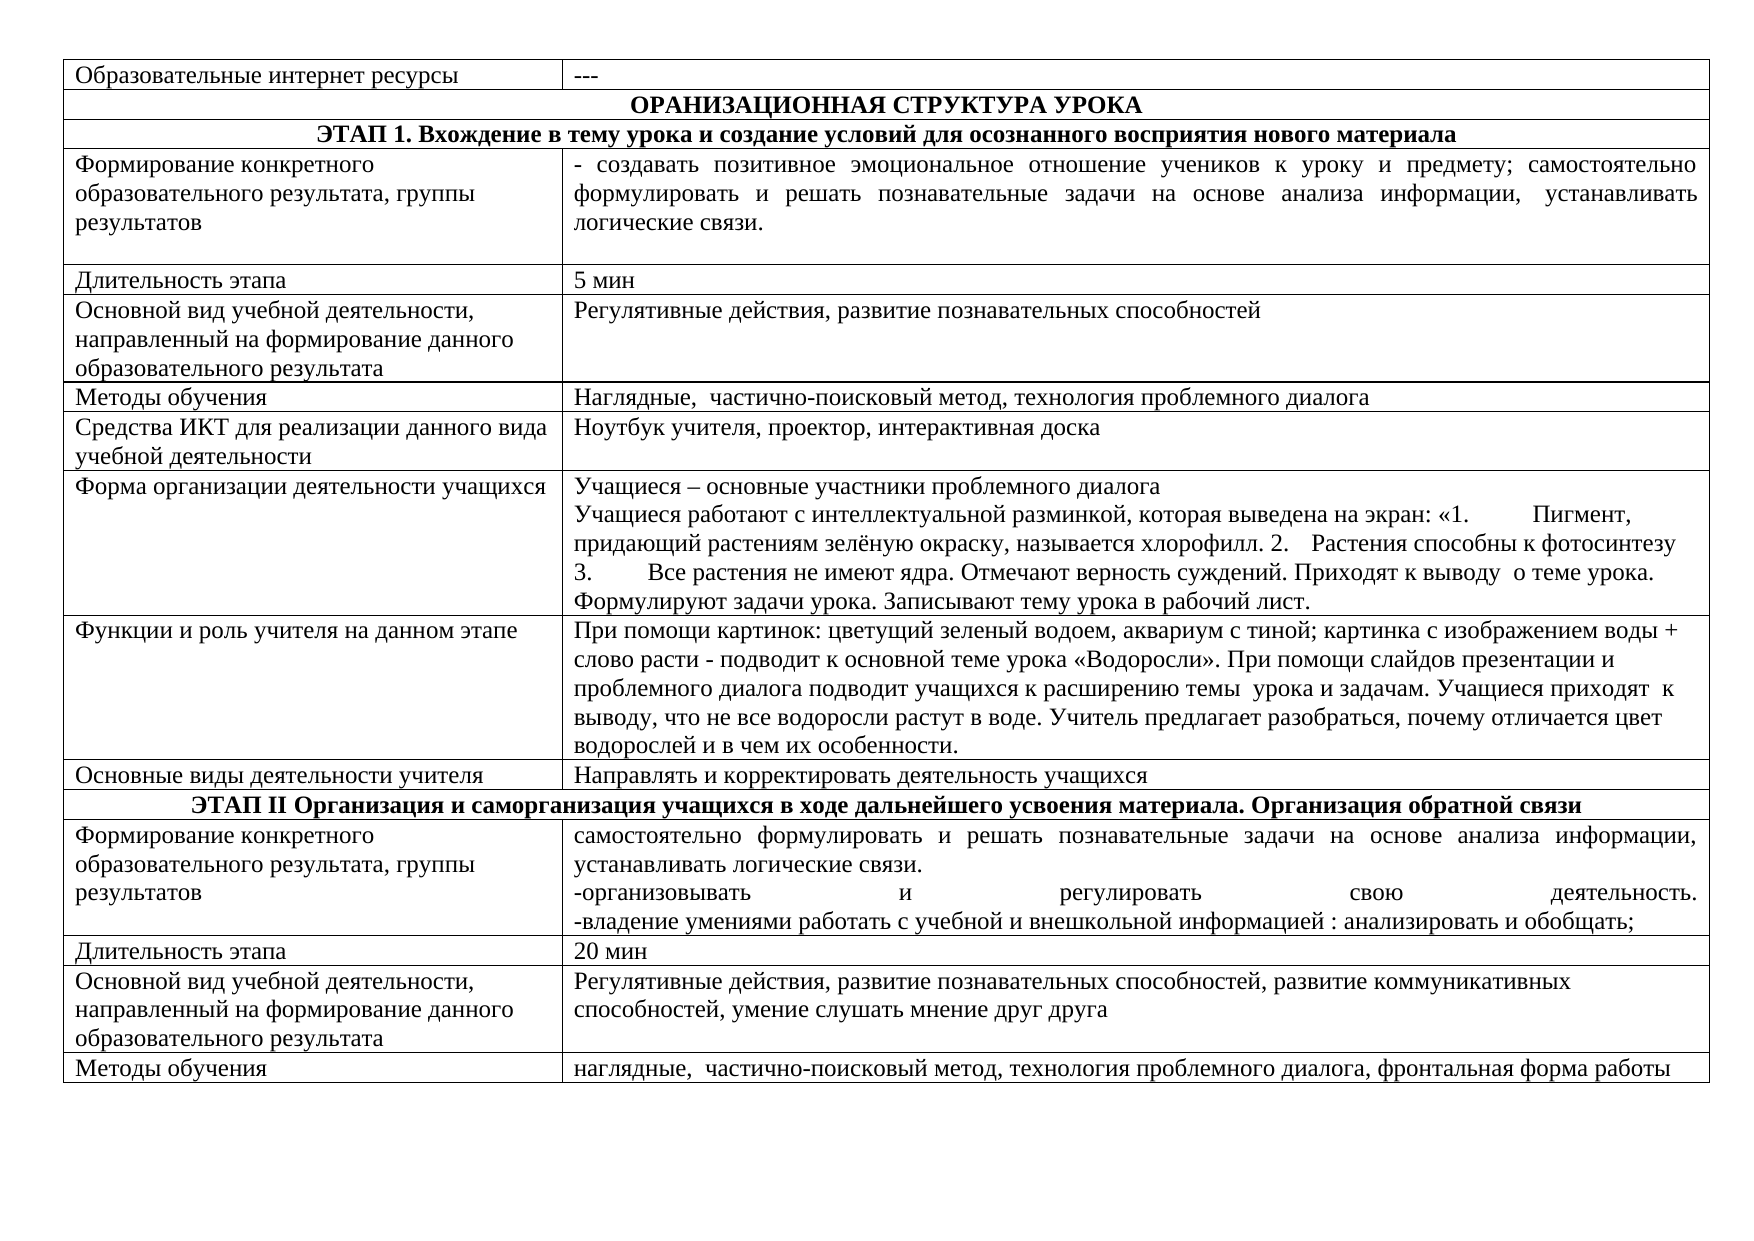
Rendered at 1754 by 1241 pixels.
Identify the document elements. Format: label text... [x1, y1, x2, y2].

table_cell наглядные, частично-поисковый метод, технология проблемного диалога, фронтальная форма работы [563, 1053, 1709, 1082]
table_cell Формирование конкретного образовательного результата, группы результатов [64, 149, 562, 264]
table_cell Формирование конкретного образовательного результата, группы результатов [64, 820, 562, 935]
table_cell При помощи картинок: цветущий зеленый водоем, аквариум с тиной; картинка с изображением воды + слово расти - подводит к основной теме урока «Водоросли». При помощи слайдов презентации и проблемного диалога подводит учащихся к расширению темы урока и задачам. Учащиеся приходят к выводу, что не все водоросли растут в воде. Учитель предлагает разобраться, почему отличается цвет водорослей и в чем их особенности. [563, 616, 1709, 759]
table_cell 20 мин [563, 936, 1709, 965]
table_cell 5 мин [563, 265, 1709, 294]
table_cell ЭТАП 1. Вхождение в тему урока и создание условий для осознанного восприятия нового материала [64, 120, 1709, 148]
table_cell Основные виды деятельности учителя [64, 760, 562, 789]
table_cell Основной вид учебной деятельности, направленный на формирование данного образовательного результата [64, 966, 562, 1052]
table_cell Наглядные, частично-поисковый метод, технология проблемного диалога [563, 383, 1709, 411]
table_cell Методы обучения [64, 1053, 562, 1082]
table_cell Учащиеся – основные участники проблемного диалога Учащиеся работают с интеллектуальной разминкой, которая выведена на экран: «1. Пигмент, придающий растениям зелёную окраску, называется хлорофилл. 2. Растения способны к фотосинтезу 3. Все растения не имеют ядра. Отмечают верность суждений. Приходят к выводу о теме урока. Формулируют задачи урока. Записывают тему урока в рабочий лист. [563, 471, 1709, 614]
table_cell Ноутбук учителя, проектор, интерактивная доска [563, 412, 1709, 470]
table_cell Длительность этапа [64, 936, 562, 965]
table_cell Регулятивные действия, развитие познавательных способностей [563, 295, 1709, 381]
table_cell Регулятивные действия, развитие познавательных способностей, развитие коммуникативных способностей, умение слушать мнение друг друга [563, 966, 1709, 1052]
table_cell Образовательные интернет ресурсы [64, 60, 562, 89]
table_cell - создавать позитивное эмоциональное отношение учеников к уроку и предмету; самостоятельно формулировать и решать познавательные задачи на основе анализа информации, устанавливать логические связи. [563, 149, 1709, 264]
table_cell --- [563, 60, 1709, 89]
table_cell Форма организации деятельности учащихся [64, 471, 562, 614]
table_cell ЭТАП II Организация и саморганизация учащихся в ходе дальнейшего усвоения материала. Организация обратной связи [64, 790, 1709, 819]
table_cell Средства ИКТ для реализации данного вида учебной деятельности [64, 412, 562, 470]
table_cell самостоятельно формулировать и решать познавательные задачи на основе анализа информации, устанавливать логические связи. -организовывать и регулировать свою деятельность. -владение умениями работать с учебной и внешкольной информацией : анализировать и обобщать; [563, 820, 1709, 935]
table_cell Направлять и корректировать деятельность учащихся [563, 760, 1709, 789]
table_cell Основной вид учебной деятельности, направленный на формирование данного образовательного результата [64, 295, 562, 381]
table_cell Функции и роль учителя на данном этапе [64, 616, 562, 759]
table_cell Длительность этапа [64, 265, 562, 294]
table_cell Методы обучения [64, 383, 562, 411]
table_cell ОРАНИЗАЦИОННАЯ СТРУКТУРА УРОКА [64, 90, 1709, 118]
